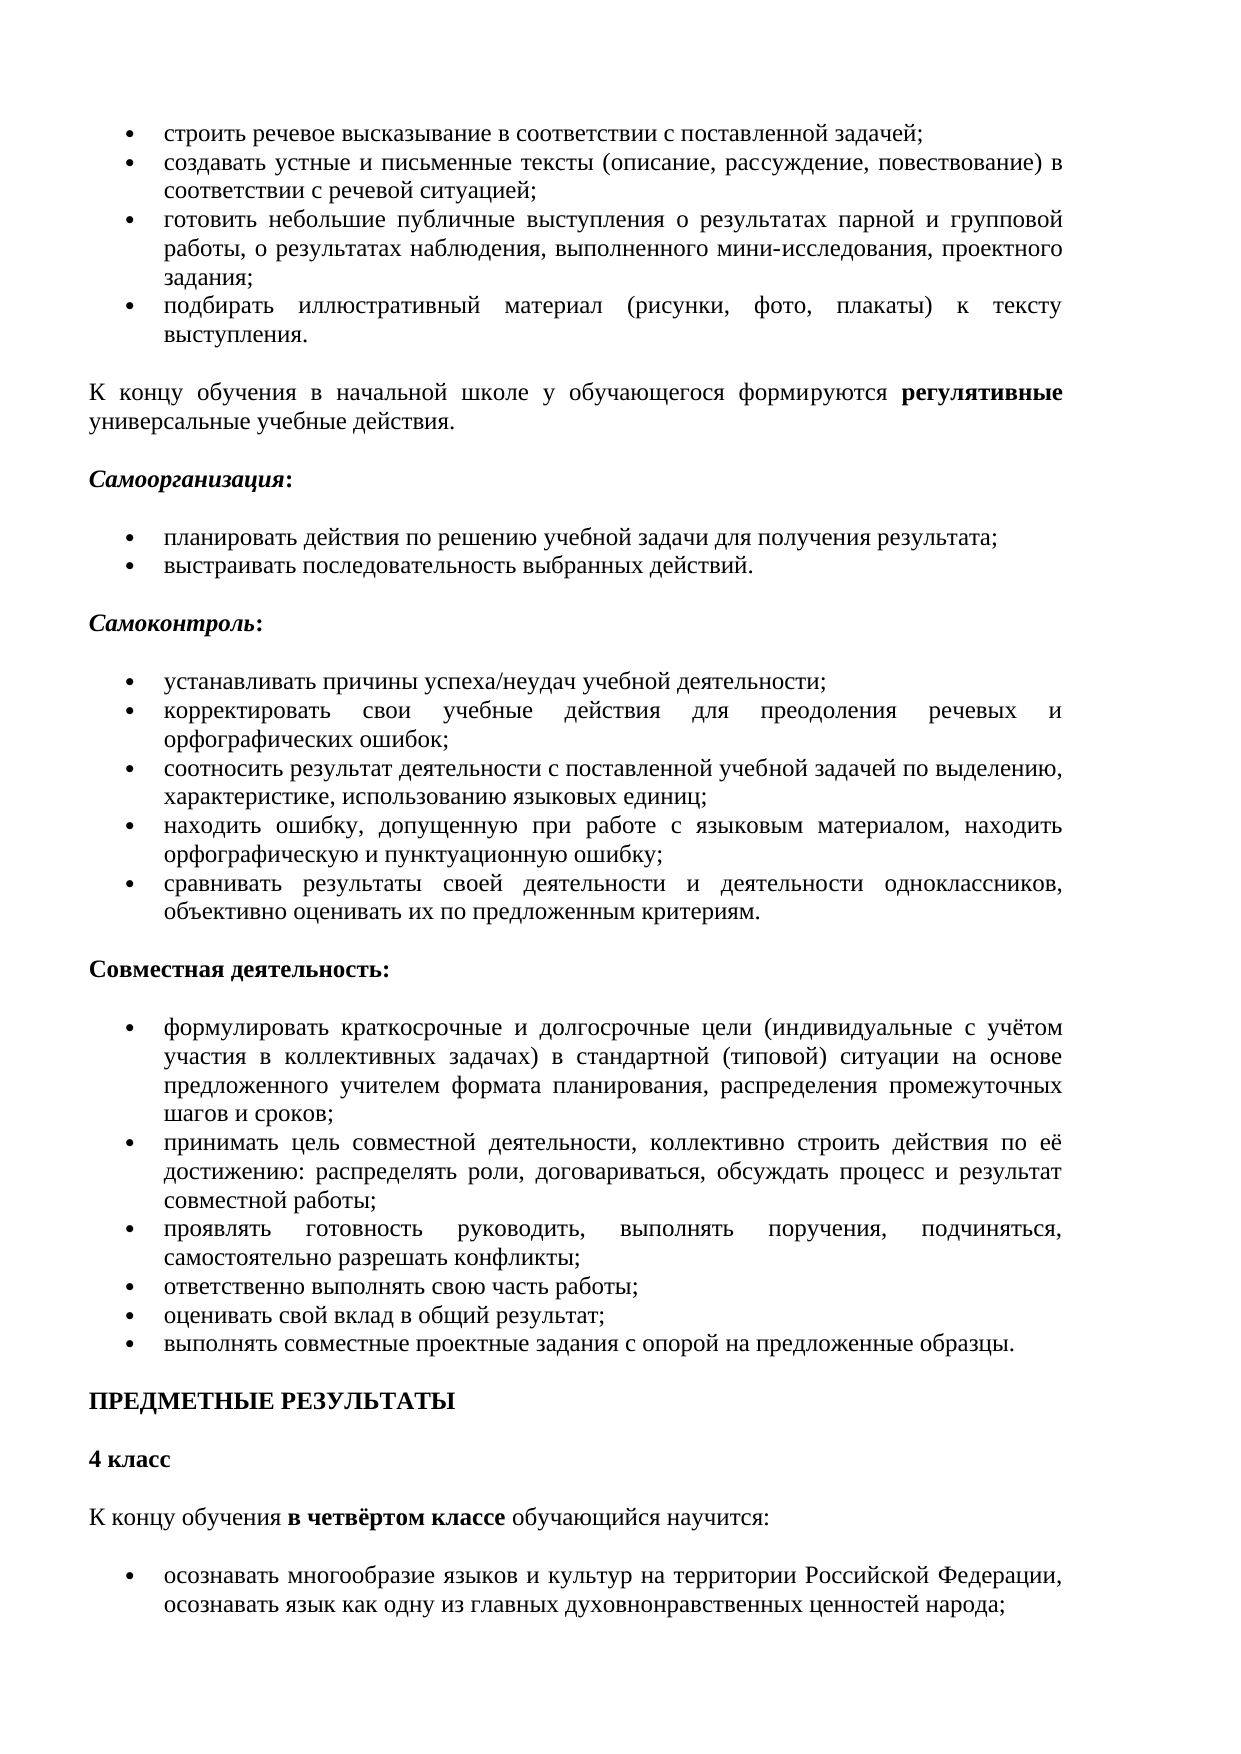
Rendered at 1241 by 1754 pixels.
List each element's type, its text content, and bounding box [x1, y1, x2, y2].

list формулировать краткосрочные и долгосрочные цели (индивидуальные с учётом участия в коллективных задачах) в стандартной (типовой) ситуации на основе предложенного учителем формата планирования, распределения промежуточных шагов и сроков; [126, 1012, 1063, 1127]
list создавать устные и письменные тексты (описание, рассуждение, повествование) в соответствии с речевой ситуацией; [126, 147, 1063, 204]
list подбирать иллюстративный материал (рисунки, фото, плакаты) к тексту выступления. [126, 291, 1063, 348]
text Совместная деятельность: [88, 954, 1063, 983]
text К концу обучения в четвёртом классе обучающийся научится: [88, 1502, 1063, 1531]
text К концу обучения в начальной школе у обучающегося формируются регулятивные универсальные учебные действия. [88, 377, 1063, 435]
text Самоорганизация: [88, 464, 1063, 493]
list принимать цель совместной деятельности, коллективно строить действия по её достижению: распределять роли, договариваться, обсуждать процесс и результат совместной работы; [126, 1127, 1063, 1213]
text ПРЕДМЕТНЫЕ РЕЗУЛЬТАТЫ [88, 1386, 1063, 1415]
list находить ошибку, допущенную при работе с языковым материалом, находить орфографическую и пунктуационную ошибку; [126, 810, 1063, 868]
list устанавливать причины успеха/неудач учебной деятельности; [126, 666, 1063, 695]
list сравнивать результаты своей деятельности и деятельности одноклассников, объективно оценивать их по предложенным критериям. [126, 868, 1063, 925]
list выполнять совместные проектные задания с опорой на предложенные образцы. [126, 1328, 1063, 1357]
text 4 класс [88, 1444, 1063, 1473]
list оценивать свой вклад в общий результат; [126, 1300, 1063, 1328]
list соотносить результат деятельности с поставленной учебной задачей по выделению, характеристике, использованию языковых единиц; [126, 753, 1063, 810]
list планировать действия по решению учебной задачи для получения результата; [126, 522, 1063, 551]
list корректировать свои учебные действия для преодоления речевых и орфографических ошибок; [126, 695, 1063, 753]
list проявлять готовность руководить, выполнять поручения, подчиняться, самостоятельно разрешать конфликты; [126, 1213, 1063, 1271]
list готовить небольшие публичные выступления о результатах парной и групповой работы, о результатах наблюдения, выполненного мини-исследования, проектного задания; [126, 204, 1063, 291]
text Самоконтроль: [88, 608, 1063, 637]
list ответственно выполнять свою часть работы; [126, 1271, 1063, 1300]
list строить речевое высказывание в соответствии с поставленной задачей; [126, 118, 1063, 147]
list выстраивать последовательность выбранных действий. [126, 551, 1063, 579]
list осознавать многообразие языков и культур на территории Российской Федерации, осознавать язык как одну из главных духовнонравственных ценностей народа; [126, 1560, 1063, 1618]
